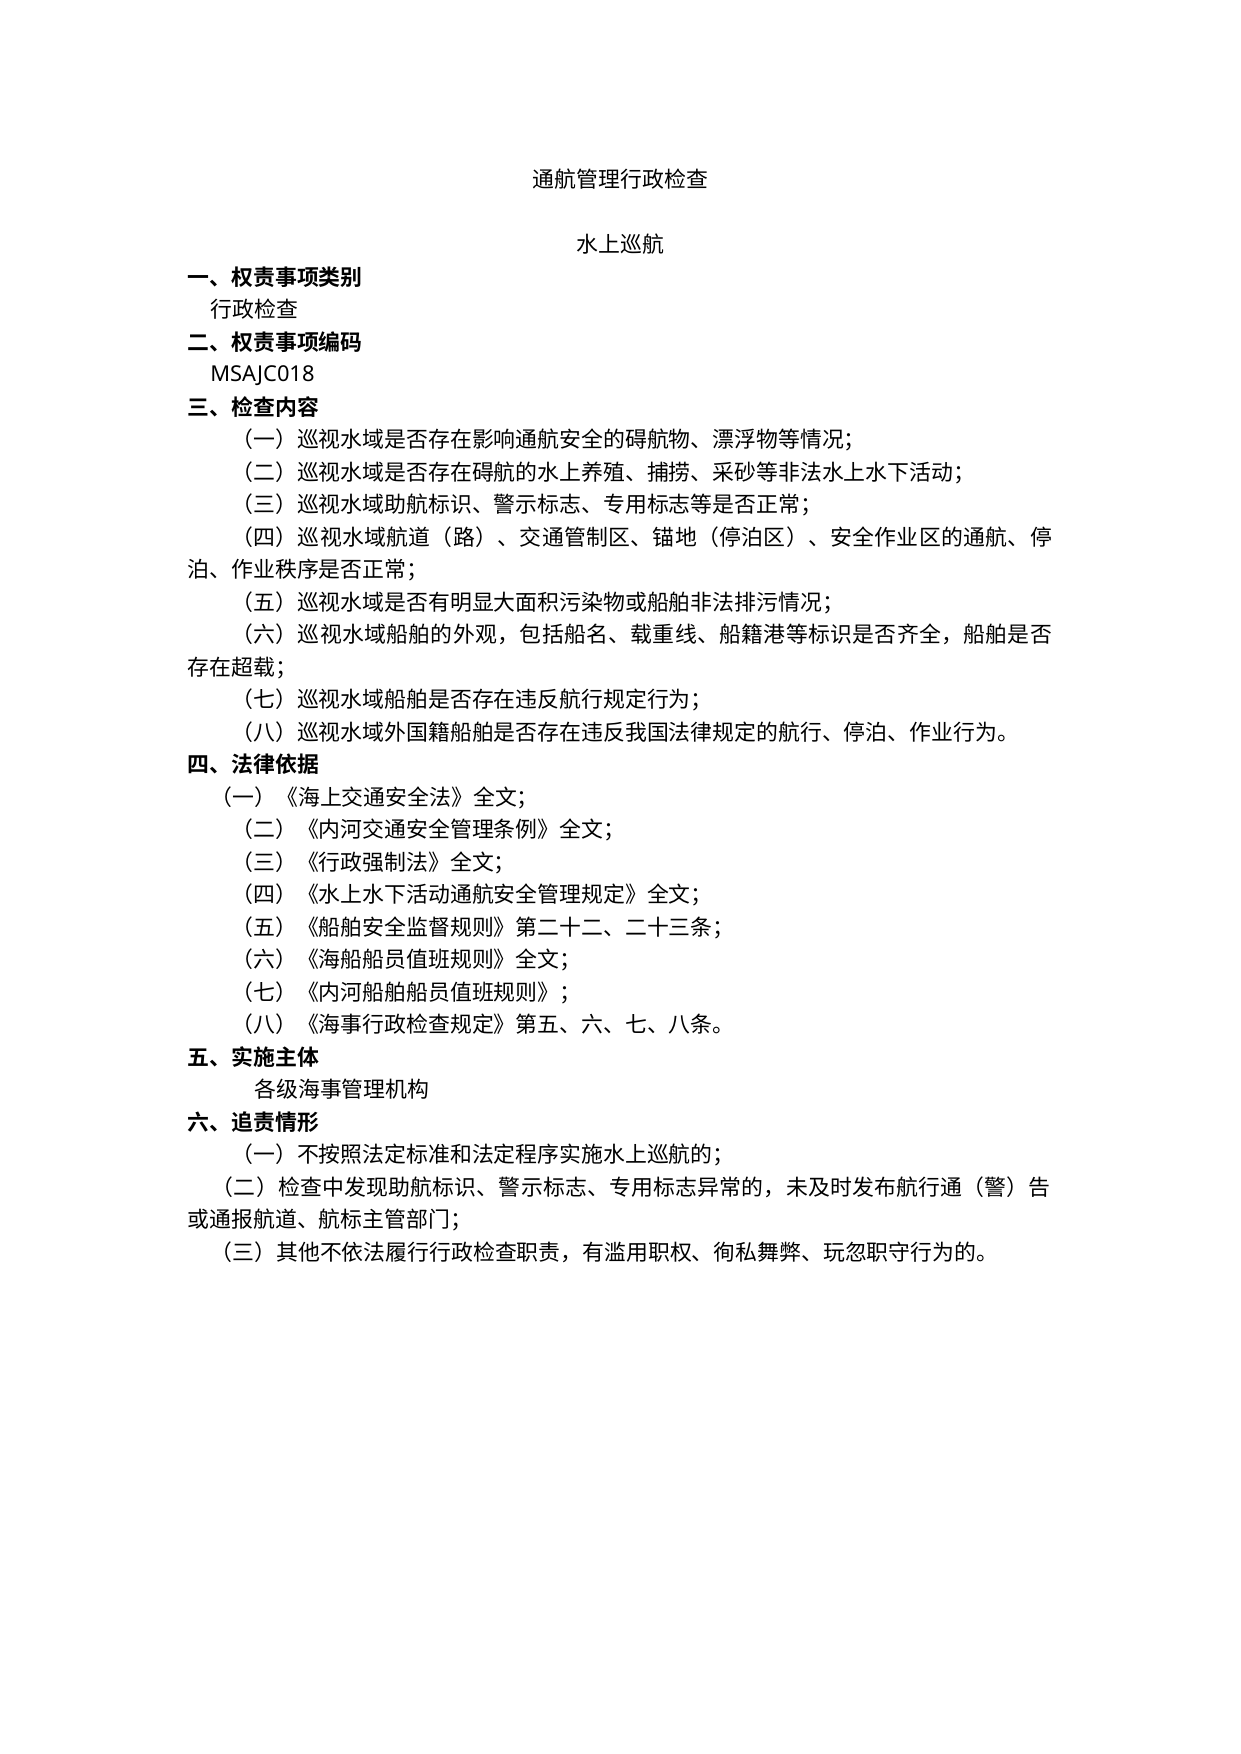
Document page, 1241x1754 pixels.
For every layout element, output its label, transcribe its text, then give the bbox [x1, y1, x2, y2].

text 六、追责情形 [187, 1104, 1053, 1137]
text （四）《水上水下活动通航安全管理规定》全文； [187, 877, 1053, 909]
text 四、法律依据 [187, 747, 1053, 779]
text （二）《内河交通安全管理条例》全文； [187, 812, 1053, 844]
text （一）巡视水域是否存在影响通航安全的碍航物、漂浮物等情况； [187, 422, 1053, 454]
text （一）《海上交通安全法》全文； [187, 779, 1053, 812]
text （八）《海事行政检查规定》第五、六、七、八条。 [187, 1007, 1053, 1039]
text 五、实施主体 [187, 1039, 1053, 1072]
text 三、检查内容 [187, 389, 1053, 422]
text （六）《海船船员值班规则》全文； [187, 942, 1053, 974]
text （七）《内河船舶船员值班规则》； [187, 974, 1053, 1007]
text （八）巡视水域外国籍船舶是否存在违反我国法律规定的航行、停泊、作业行为。 [187, 714, 1053, 747]
text 二、权责事项编码 [187, 324, 1053, 357]
text 通航管理行政检查 [187, 162, 1053, 194]
text （四）巡视水域航道（路）、交通管制区、锚地（停泊区）、安全作业区的通航、停泊、作业秩序是否正常； [187, 519, 1053, 584]
text （一）不按照法定标准和法定程序实施水上巡航的； [187, 1137, 1053, 1169]
text 水上巡航 [187, 227, 1053, 259]
text （二）巡视水域是否存在碍航的水上养殖、捕捞、采砂等非法水上水下活动； [187, 454, 1053, 487]
text （七）巡视水域船舶是否存在违反航行规定行为； [187, 682, 1053, 714]
text 一、权责事项类别 [187, 259, 1053, 292]
text 行政检查 [187, 292, 1053, 324]
text （六）巡视水域船舶的外观，包括船名、载重线、船籍港等标识是否齐全，船舶是否存在超载； [187, 617, 1053, 682]
text （五）《船舶安全监督规则》第二十二、二十三条； [187, 909, 1053, 942]
text MSAJC018 [187, 357, 1053, 389]
text （五）巡视水域是否有明显大面积污染物或船舶非法排污情况； [187, 584, 1053, 617]
text （二）检查中发现助航标识、警示标志、专用标志异常的，未及时发布航行通（警）告或通报航道、航标主管部门； [187, 1169, 1053, 1234]
text （三）其他不依法履行行政检查职责，有滥用职权、徇私舞弊、玩忽职守行为的。 [187, 1234, 1053, 1267]
text 各级海事管理机构 [187, 1072, 1053, 1104]
text （三）巡视水域助航标识、警示标志、专用标志等是否正常； [187, 487, 1053, 519]
text （三）《行政强制法》全文； [187, 844, 1053, 877]
